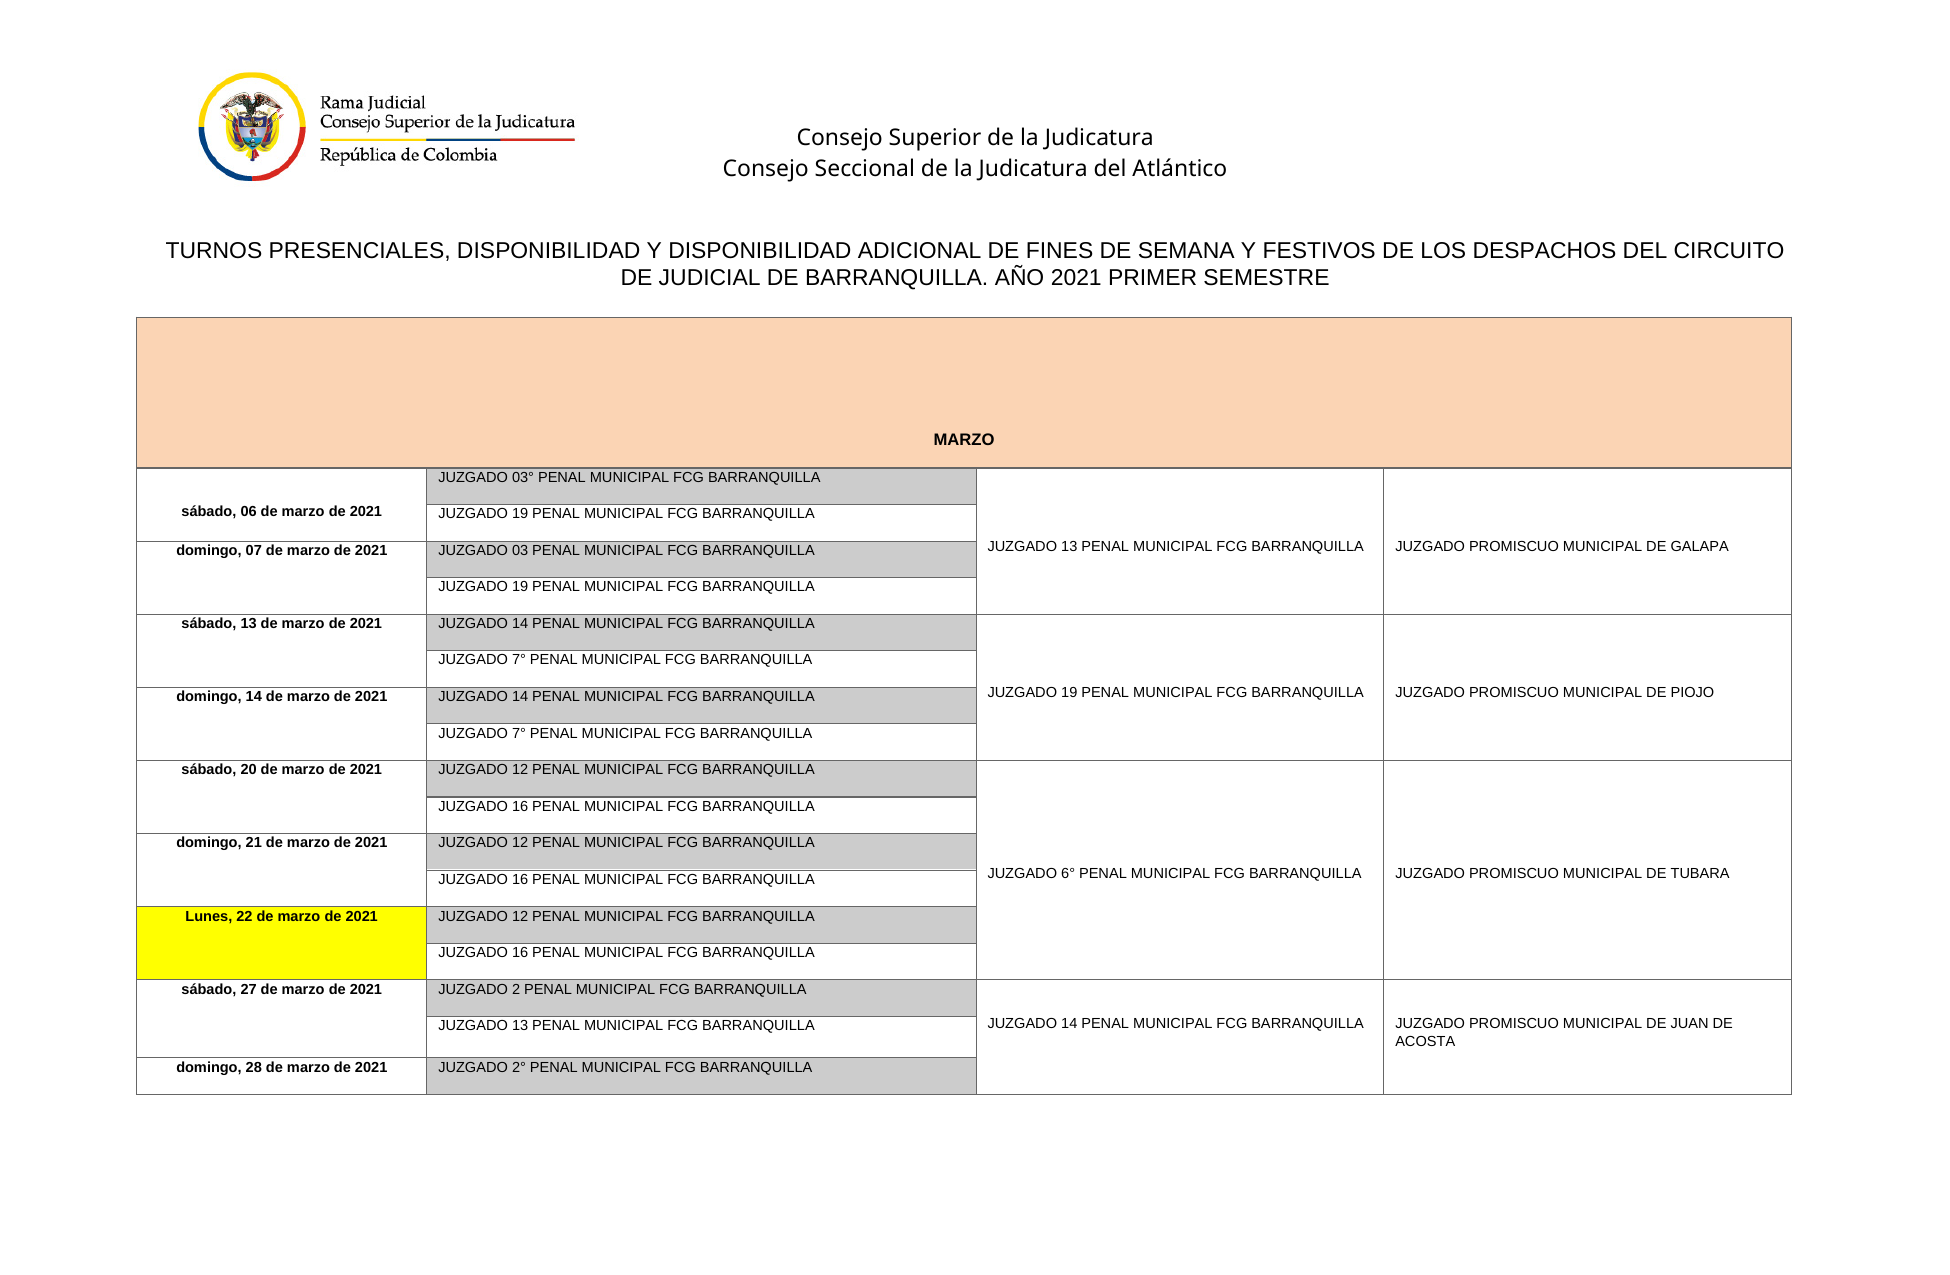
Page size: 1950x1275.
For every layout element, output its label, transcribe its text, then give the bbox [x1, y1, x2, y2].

table_cell JUZGADO 14 PENAL MUNICIPAL FCG BARRANQUILLA [427, 615, 976, 650]
table_cell domingo, 07 de marzo de 2021 [137, 542, 426, 614]
table_cell JUZGADO 6° PENAL MUNICIPAL FCG BARRANQUILLA [977, 761, 1383, 979]
table_cell JUZGADO 13 PENAL MUNICIPAL FCG BARRANQUILLA [977, 469, 1383, 614]
table_cell JUZGADO 14 PENAL MUNICIPAL FCG BARRANQUILLA [427, 688, 976, 723]
picture [190, 62, 583, 192]
table_cell JUZGADO 2 PENAL MUNICIPAL FCG BARRANQUILLA [427, 980, 976, 1016]
table_cell JUZGADO 2° PENAL MUNICIPAL FCG BARRANQUILLA [427, 1058, 976, 1094]
table_cell JUZGADO 16 PENAL MUNICIPAL FCG BARRANQUILLA [427, 944, 976, 979]
table_cell JUZGADO PROMISCUO MUNICIPAL DE TUBARA [1384, 761, 1791, 979]
table_cell sábado, 13 de marzo de 2021 [137, 615, 426, 687]
table_cell Lunes, 22 de marzo de 2021 [137, 907, 426, 979]
table_cell JUZGADO 03° PENAL MUNICIPAL FCG BARRANQUILLA [427, 469, 976, 504]
table_cell domingo, 14 de marzo de 2021 [137, 688, 426, 760]
table_cell JUZGADO PROMISCUO MUNICIPAL DE PIOJO [1384, 615, 1791, 760]
table_cell JUZGADO PROMISCUO MUNICIPAL DE JUAN DE ACOSTA [1384, 980, 1791, 1094]
table_cell JUZGADO 16 PENAL MUNICIPAL FCG BARRANQUILLA [427, 798, 976, 833]
table_cell JUZGADO 12 PENAL MUNICIPAL FCG BARRANQUILLA [427, 907, 976, 943]
table_cell JUZGADO 19 PENAL MUNICIPAL FCG BARRANQUILLA [977, 615, 1383, 760]
table_cell JUZGADO 14 PENAL MUNICIPAL FCG BARRANQUILLA [977, 980, 1383, 1094]
table_cell JUZGADO 7° PENAL MUNICIPAL FCG BARRANQUILLA [427, 724, 976, 760]
table_cell MARZO [137, 318, 1791, 467]
table_cell JUZGADO 12 PENAL MUNICIPAL FCG BARRANQUILLA [427, 834, 976, 869]
table_cell domingo, 28 de marzo de 2021 [137, 1058, 426, 1094]
table_cell JUZGADO 12 PENAL MUNICIPAL FCG BARRANQUILLA [427, 761, 976, 796]
table_cell sábado, 20 de marzo de 2021 [137, 761, 426, 833]
table_cell sábado, 27 de marzo de 2021 [137, 980, 426, 1057]
table_cell sábado, 06 de marzo de 2021 [137, 469, 426, 541]
table_cell JUZGADO 19 PENAL MUNICIPAL FCG BARRANQUILLA [427, 578, 976, 614]
table_cell JUZGADO 16 PENAL MUNICIPAL FCG BARRANQUILLA [427, 871, 976, 906]
table_cell domingo, 21 de marzo de 2021 [137, 834, 426, 906]
table_cell JUZGADO PROMISCUO MUNICIPAL DE GALAPA [1384, 469, 1791, 614]
table_cell JUZGADO 03 PENAL MUNICIPAL FCG BARRANQUILLA [427, 542, 976, 577]
table_cell JUZGADO 19 PENAL MUNICIPAL FCG BARRANQUILLA [427, 505, 976, 541]
table_cell JUZGADO 13 PENAL MUNICIPAL FCG BARRANQUILLA [427, 1017, 976, 1057]
table_cell JUZGADO 7° PENAL MUNICIPAL FCG BARRANQUILLA [427, 651, 976, 687]
